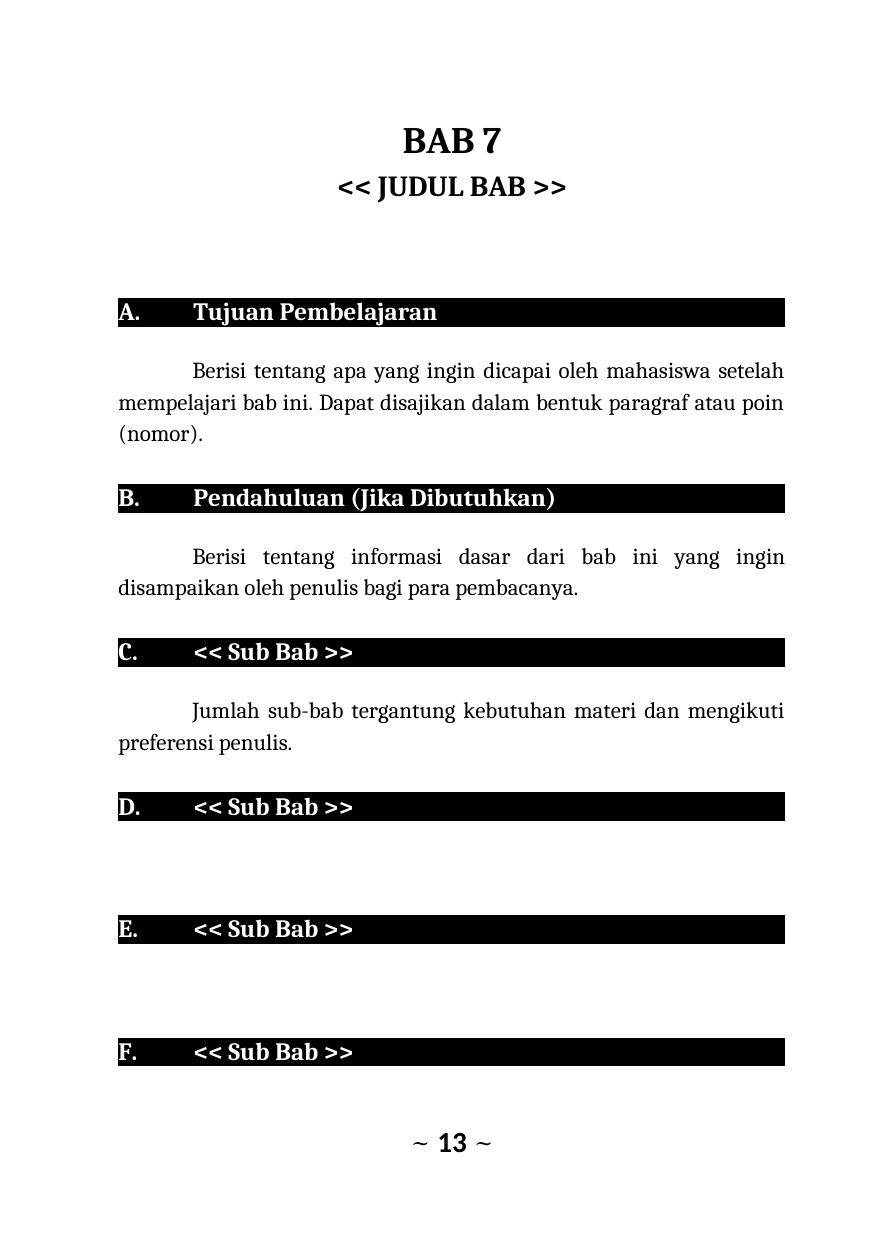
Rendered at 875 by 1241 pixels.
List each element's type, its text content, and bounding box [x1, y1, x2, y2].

subtitle << Sub Bab >> [118, 792, 785, 821]
subtitle << Sub Bab >> [118, 638, 785, 667]
subtitle Pendahuluan (Jika Dibutuhkan) [118, 484, 785, 513]
text Berisi tentang informasi dasar dari bab ini yang ingin disampaikan oleh penulis bagi para pembacanya. [118, 543, 785, 601]
subtitle Tujuan Pembelajaran [118, 298, 785, 327]
subtitle << Sub Bab >> [118, 915, 785, 944]
subtitle << Sub Bab >> [118, 1038, 785, 1066]
subtitle BAB 7 << JUDUL BAB >> [118, 120, 785, 203]
text Berisi tentang apa yang ingin dicapai oleh mahasiswa setelah mempelajari bab ini. Dapat disajikan dalam bentuk paragraf atau poin (nomor). [118, 358, 785, 447]
text Jumlah sub-bab tergantung kebutuhan materi dan mengikuti preferensi penulis. [118, 698, 785, 756]
